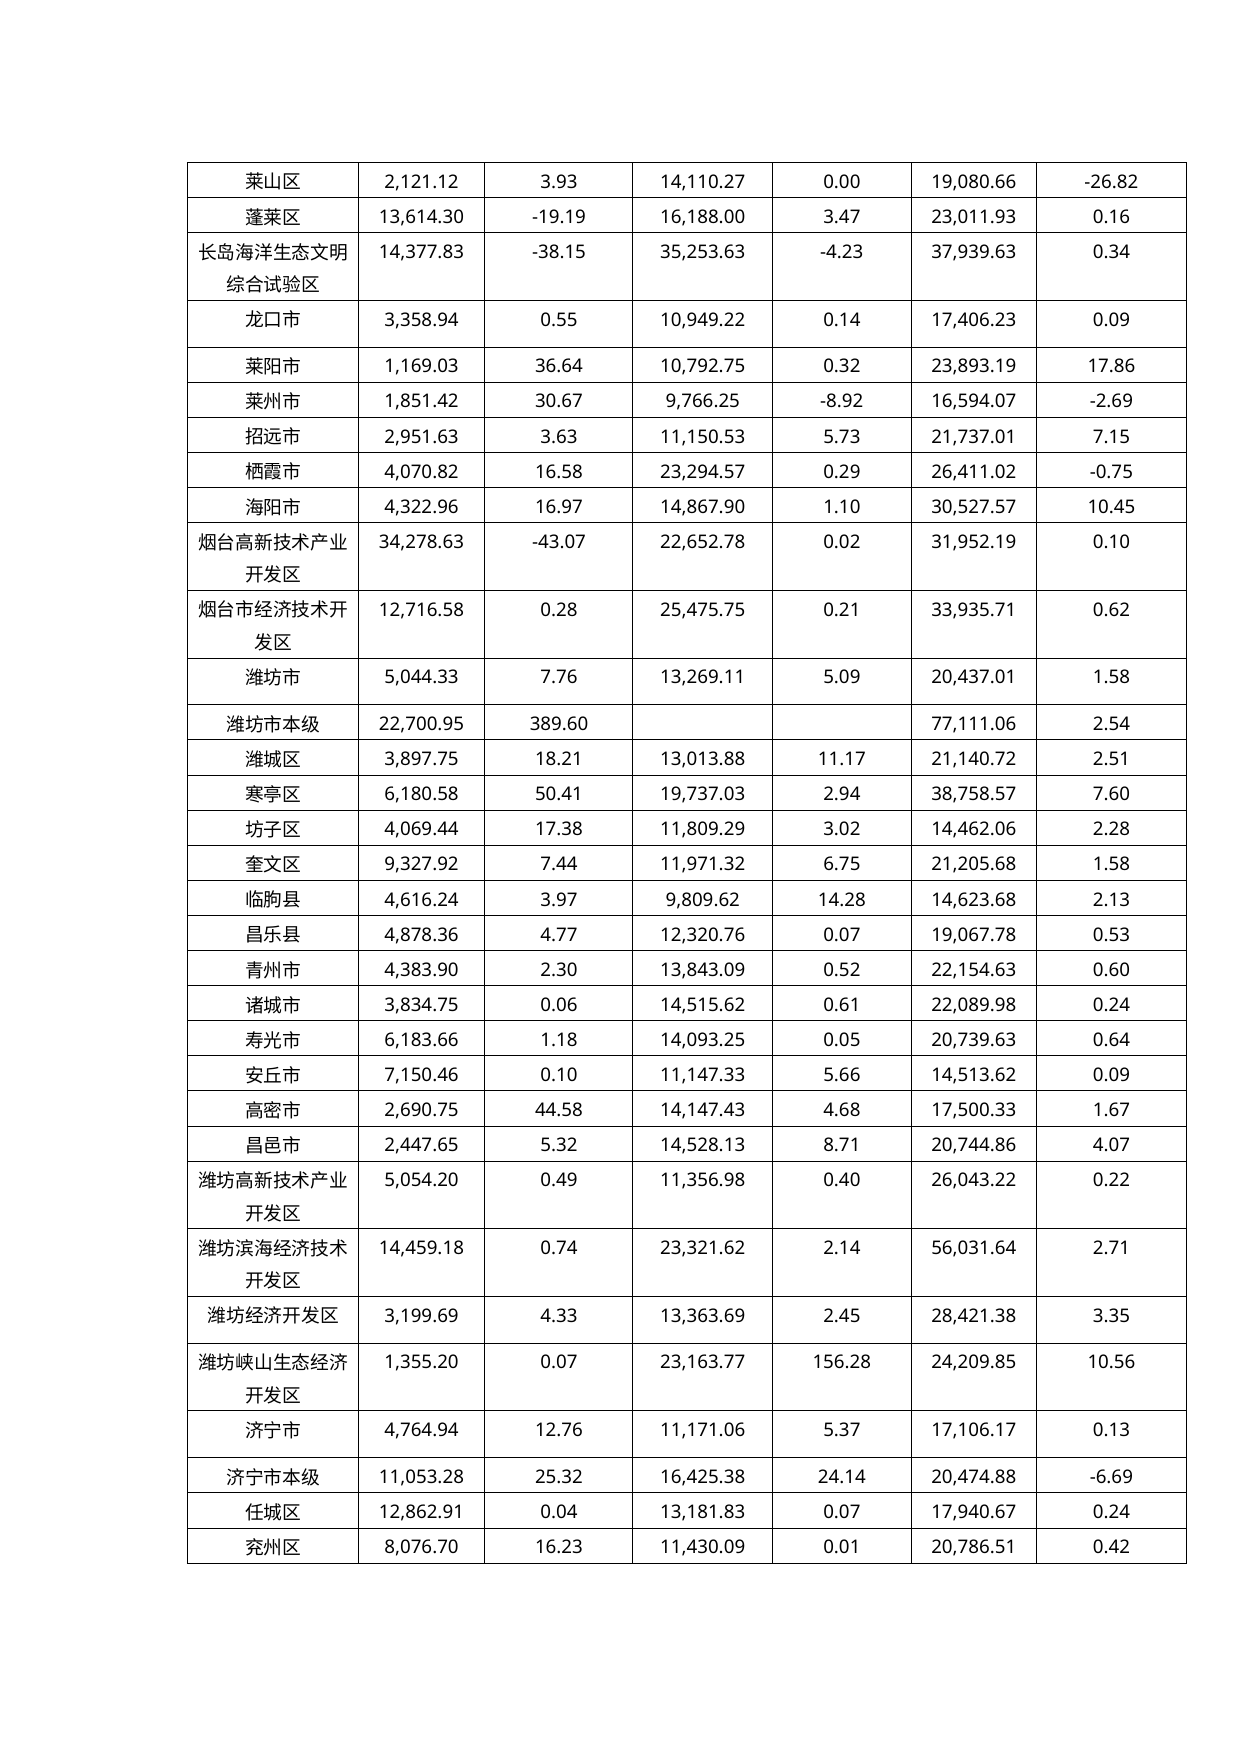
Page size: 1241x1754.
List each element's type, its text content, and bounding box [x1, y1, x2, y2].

table_cell 16,594.07 [912, 383, 1036, 417]
table_cell 22,154.63 [912, 951, 1036, 985]
table_cell 14,377.83 [359, 233, 484, 300]
table_cell 21,140.72 [912, 740, 1036, 774]
table_cell 11,356.98 [633, 1162, 772, 1228]
table_cell [633, 705, 772, 739]
table_cell 22,700.95 [359, 705, 484, 739]
table_cell 潍坊经济开发区 [188, 1297, 358, 1343]
table_cell 16,425.38 [633, 1458, 772, 1492]
table_cell 2.71 [1037, 1229, 1186, 1296]
table_cell 56,031.64 [912, 1229, 1036, 1296]
table_cell 26,043.22 [912, 1162, 1036, 1228]
table_cell 13,181.83 [633, 1493, 772, 1527]
table_cell 9,766.25 [633, 383, 772, 417]
table_cell 0.22 [1037, 1162, 1186, 1228]
table_cell 2.45 [773, 1297, 911, 1343]
table_cell 10,949.22 [633, 301, 772, 347]
table_cell -43.07 [485, 523, 632, 590]
table_cell 30.67 [485, 383, 632, 417]
table_cell 19,080.66 [912, 163, 1036, 197]
table_cell 0.49 [485, 1162, 632, 1228]
table_cell 潍坊滨海经济技术开发区 [188, 1229, 358, 1296]
table_cell 389.60 [485, 705, 632, 739]
table_cell 20,744.86 [912, 1127, 1036, 1161]
table_cell 11,150.53 [633, 418, 772, 452]
table_cell 16,188.00 [633, 198, 772, 232]
table_cell 烟台市经济技术开发区 [188, 591, 358, 657]
table_cell -8.92 [773, 383, 911, 417]
table_cell 14,462.06 [912, 811, 1036, 845]
table_cell 4,383.90 [359, 951, 484, 985]
table_cell 0.61 [773, 986, 911, 1020]
table_cell 9,327.92 [359, 846, 484, 880]
table_cell 77,111.06 [912, 705, 1036, 739]
table_cell 1.67 [1037, 1091, 1186, 1126]
table_cell 0.07 [773, 916, 911, 950]
table_cell 23,321.62 [633, 1229, 772, 1296]
table_cell 24.14 [773, 1458, 911, 1492]
table_cell 0.62 [1037, 591, 1186, 657]
table_cell 5.37 [773, 1411, 911, 1457]
table_cell 14,623.68 [912, 881, 1036, 915]
table_cell 0.29 [773, 453, 911, 487]
table_cell 济宁市本级 [188, 1458, 358, 1492]
table_cell 0.40 [773, 1162, 911, 1228]
table_cell 1.58 [1037, 659, 1186, 704]
table_cell 2,121.12 [359, 163, 484, 197]
table_cell 0.07 [485, 1344, 632, 1410]
table_cell 21,737.01 [912, 418, 1036, 452]
table_cell 7.60 [1037, 776, 1186, 809]
table_cell 7.15 [1037, 418, 1186, 452]
table_cell 蓬莱区 [188, 198, 358, 232]
table_cell 龙口市 [188, 301, 358, 347]
table_cell 3.93 [485, 163, 632, 197]
table_cell 9,809.62 [633, 881, 772, 915]
table_cell 14,110.27 [633, 163, 772, 197]
table_cell 14,093.25 [633, 1021, 772, 1055]
table_cell 栖霞市 [188, 453, 358, 487]
table_cell 17.86 [1037, 348, 1186, 382]
table_cell 21,205.68 [912, 846, 1036, 880]
table_cell 10.45 [1037, 488, 1186, 522]
table_cell 寒亭区 [188, 776, 358, 809]
table_cell 潍城区 [188, 740, 358, 774]
table_cell 11,147.33 [633, 1056, 772, 1090]
table_cell 8,076.70 [359, 1529, 484, 1562]
table_cell 3.02 [773, 811, 911, 845]
table_cell 23,011.93 [912, 198, 1036, 232]
table_cell 11,809.29 [633, 811, 772, 845]
table_cell 1,169.03 [359, 348, 484, 382]
table_cell 0.09 [1037, 301, 1186, 347]
table_cell 4,616.24 [359, 881, 484, 915]
table_cell 156.28 [773, 1344, 911, 1410]
table_cell 16.23 [485, 1529, 632, 1562]
table_cell 10.56 [1037, 1344, 1186, 1410]
table_cell 17,406.23 [912, 301, 1036, 347]
table_cell 0.21 [773, 591, 911, 657]
table_cell 0.01 [773, 1529, 911, 1562]
table_cell 4.33 [485, 1297, 632, 1343]
table_cell 0.74 [485, 1229, 632, 1296]
table_cell 6,183.66 [359, 1021, 484, 1055]
table_cell 14,515.62 [633, 986, 772, 1020]
table_cell 0.06 [485, 986, 632, 1020]
table_cell 1.10 [773, 488, 911, 522]
table_cell 0.53 [1037, 916, 1186, 950]
table_cell 23,294.57 [633, 453, 772, 487]
table_cell 5,054.20 [359, 1162, 484, 1228]
table_cell 0.52 [773, 951, 911, 985]
table_cell 0.04 [485, 1493, 632, 1527]
table_cell 2.14 [773, 1229, 911, 1296]
table_cell 潍坊市本级 [188, 705, 358, 739]
table_cell 19,067.78 [912, 916, 1036, 950]
table_cell 22,652.78 [633, 523, 772, 590]
table_cell -26.82 [1037, 163, 1186, 197]
table_cell 0.32 [773, 348, 911, 382]
table_cell 13,269.11 [633, 659, 772, 704]
table_cell 12.76 [485, 1411, 632, 1457]
table_cell 临朐县 [188, 881, 358, 915]
table_cell 34,278.63 [359, 523, 484, 590]
table_cell 5.09 [773, 659, 911, 704]
table_cell 昌邑市 [188, 1127, 358, 1161]
table_cell 7,150.46 [359, 1056, 484, 1090]
table_cell 莱阳市 [188, 348, 358, 382]
table_cell 12,716.58 [359, 591, 484, 657]
table_cell 0.34 [1037, 233, 1186, 300]
table_cell 17,940.67 [912, 1493, 1036, 1527]
table_cell 14,459.18 [359, 1229, 484, 1296]
table_cell 任城区 [188, 1493, 358, 1527]
table_cell 18.21 [485, 740, 632, 774]
table_cell 11.17 [773, 740, 911, 774]
table_cell 招远市 [188, 418, 358, 452]
table_cell 11,971.32 [633, 846, 772, 880]
table_cell 38,758.57 [912, 776, 1036, 809]
table_cell 1.18 [485, 1021, 632, 1055]
table_cell 33,935.71 [912, 591, 1036, 657]
table_cell 13,363.69 [633, 1297, 772, 1343]
table_cell 1.58 [1037, 846, 1186, 880]
table_cell 22,089.98 [912, 986, 1036, 1020]
table_cell 海阳市 [188, 488, 358, 522]
table_cell [773, 705, 911, 739]
table_cell 2,951.63 [359, 418, 484, 452]
table_cell 20,474.88 [912, 1458, 1036, 1492]
table_cell 28,421.38 [912, 1297, 1036, 1343]
table_cell 奎文区 [188, 846, 358, 880]
table_cell 0.16 [1037, 198, 1186, 232]
table_cell 30,527.57 [912, 488, 1036, 522]
table_cell 2.94 [773, 776, 911, 809]
table_cell 13,843.09 [633, 951, 772, 985]
table_cell 2.54 [1037, 705, 1186, 739]
table_cell 23,163.77 [633, 1344, 772, 1410]
table_cell 3,834.75 [359, 986, 484, 1020]
table_cell 莱山区 [188, 163, 358, 197]
table_cell 济宁市 [188, 1411, 358, 1457]
table_cell 31,952.19 [912, 523, 1036, 590]
table_cell 0.28 [485, 591, 632, 657]
table_cell 0.42 [1037, 1529, 1186, 1562]
table_cell 13,013.88 [633, 740, 772, 774]
table_cell 2.13 [1037, 881, 1186, 915]
table_cell 3.47 [773, 198, 911, 232]
table_cell 青州市 [188, 951, 358, 985]
table_cell 14.28 [773, 881, 911, 915]
table_cell 11,171.06 [633, 1411, 772, 1457]
table_cell 11,053.28 [359, 1458, 484, 1492]
table_cell 5.32 [485, 1127, 632, 1161]
table_cell 0.10 [1037, 523, 1186, 590]
table_cell 高密市 [188, 1091, 358, 1126]
table_cell 36.64 [485, 348, 632, 382]
table_cell 14,867.90 [633, 488, 772, 522]
table_cell 安丘市 [188, 1056, 358, 1090]
table_cell 3,358.94 [359, 301, 484, 347]
table_cell 50.41 [485, 776, 632, 809]
table_cell 0.00 [773, 163, 911, 197]
table_cell 20,437.01 [912, 659, 1036, 704]
table_cell 20,739.63 [912, 1021, 1036, 1055]
table_cell 11,430.09 [633, 1529, 772, 1562]
table_cell 2.30 [485, 951, 632, 985]
table_cell 16.97 [485, 488, 632, 522]
table_cell 0.05 [773, 1021, 911, 1055]
table_cell 潍坊高新技术产业开发区 [188, 1162, 358, 1228]
table_cell 2.51 [1037, 740, 1186, 774]
table_cell 5.73 [773, 418, 911, 452]
table_cell 4.07 [1037, 1127, 1186, 1161]
table_cell 0.13 [1037, 1411, 1186, 1457]
table_cell 5,044.33 [359, 659, 484, 704]
table_cell 6,180.58 [359, 776, 484, 809]
table_cell 潍坊市 [188, 659, 358, 704]
table_cell 20,786.51 [912, 1529, 1036, 1562]
table_cell 17.38 [485, 811, 632, 845]
table_cell 12,320.76 [633, 916, 772, 950]
table_cell 长岛海洋生态文明综合试验区 [188, 233, 358, 300]
table_cell 24,209.85 [912, 1344, 1036, 1410]
table_cell 0.24 [1037, 1493, 1186, 1527]
table_cell 25.32 [485, 1458, 632, 1492]
table_cell 0.60 [1037, 951, 1186, 985]
table_cell 17,106.17 [912, 1411, 1036, 1457]
table_cell 诸城市 [188, 986, 358, 1020]
table_cell 0.55 [485, 301, 632, 347]
table_cell -4.23 [773, 233, 911, 300]
table_cell 0.14 [773, 301, 911, 347]
table_cell -2.69 [1037, 383, 1186, 417]
table_cell 44.58 [485, 1091, 632, 1126]
table_cell 14,147.43 [633, 1091, 772, 1126]
table_cell 4,070.82 [359, 453, 484, 487]
table_cell 37,939.63 [912, 233, 1036, 300]
table_cell 2.28 [1037, 811, 1186, 845]
table_cell 12,862.91 [359, 1493, 484, 1527]
table_cell 0.10 [485, 1056, 632, 1090]
table_cell 5.66 [773, 1056, 911, 1090]
table_cell 7.76 [485, 659, 632, 704]
table_cell 4,322.96 [359, 488, 484, 522]
table_cell 莱州市 [188, 383, 358, 417]
table_cell 0.09 [1037, 1056, 1186, 1090]
table_cell 3,199.69 [359, 1297, 484, 1343]
table_cell -0.75 [1037, 453, 1186, 487]
table_cell 昌乐县 [188, 916, 358, 950]
table_cell 8.71 [773, 1127, 911, 1161]
table_cell 14,528.13 [633, 1127, 772, 1161]
table_cell 3.63 [485, 418, 632, 452]
table_cell 0.07 [773, 1493, 911, 1527]
table_cell -6.69 [1037, 1458, 1186, 1492]
table_cell 23,893.19 [912, 348, 1036, 382]
table_cell 坊子区 [188, 811, 358, 845]
table_cell 4,764.94 [359, 1411, 484, 1457]
table_cell 烟台高新技术产业开发区 [188, 523, 358, 590]
table_cell 0.24 [1037, 986, 1186, 1020]
table_cell 寿光市 [188, 1021, 358, 1055]
table_cell 4.68 [773, 1091, 911, 1126]
table_cell 兖州区 [188, 1529, 358, 1562]
table_cell 16.58 [485, 453, 632, 487]
table_cell 2,447.65 [359, 1127, 484, 1161]
table_cell 4.77 [485, 916, 632, 950]
table_cell 13,614.30 [359, 198, 484, 232]
table_cell 35,253.63 [633, 233, 772, 300]
table_cell 7.44 [485, 846, 632, 880]
table_cell 26,411.02 [912, 453, 1036, 487]
table_cell 19,737.03 [633, 776, 772, 809]
table_cell -19.19 [485, 198, 632, 232]
table_cell 潍坊峡山生态经济开发区 [188, 1344, 358, 1410]
table_cell 6.75 [773, 846, 911, 880]
table_cell 14,513.62 [912, 1056, 1036, 1090]
table_cell 0.02 [773, 523, 911, 590]
table_cell 4,069.44 [359, 811, 484, 845]
table_cell 3,897.75 [359, 740, 484, 774]
table_cell 3.35 [1037, 1297, 1186, 1343]
table_cell 2,690.75 [359, 1091, 484, 1126]
table_cell 0.64 [1037, 1021, 1186, 1055]
table_cell 1,851.42 [359, 383, 484, 417]
table_cell 25,475.75 [633, 591, 772, 657]
table_cell 3.97 [485, 881, 632, 915]
table_cell 4,878.36 [359, 916, 484, 950]
table_cell 10,792.75 [633, 348, 772, 382]
table_cell 1,355.20 [359, 1344, 484, 1410]
table_cell -38.15 [485, 233, 632, 300]
table_cell 17,500.33 [912, 1091, 1036, 1126]
